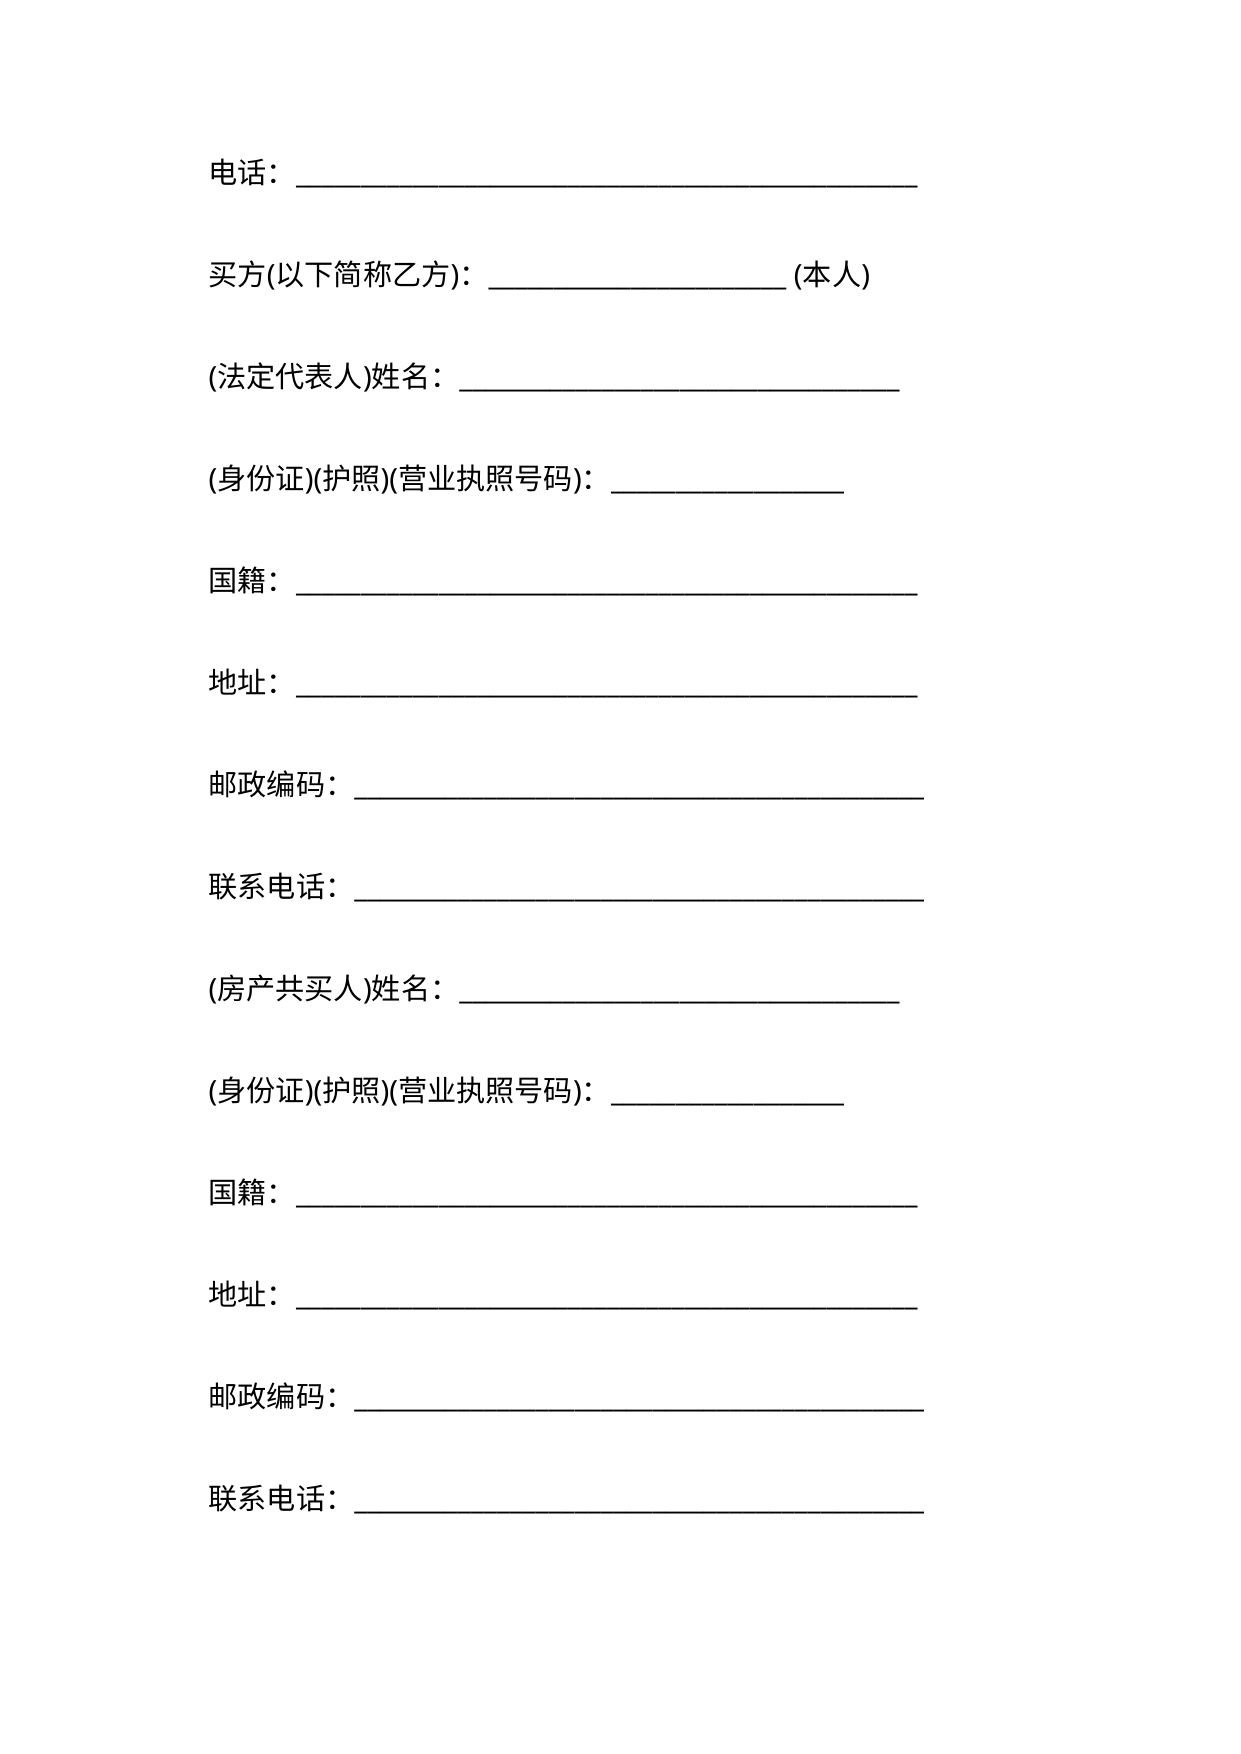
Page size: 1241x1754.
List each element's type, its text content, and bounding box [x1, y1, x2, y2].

text 电话：________________________________________________ [150, 150, 1090, 192]
text 联系电话：____________________________________________ [150, 1476, 1090, 1518]
text 国籍：________________________________________________ [150, 1170, 1090, 1212]
text 联系电话：____________________________________________ [150, 864, 1090, 906]
text 国籍：________________________________________________ [150, 558, 1090, 600]
text 买方(以下简称乙方)：_______________________ (本人) [150, 252, 1090, 294]
text (房产共买人)姓名：__________________________________ [150, 966, 1090, 1008]
text (身份证)(护照)(营业执照号码)：__________________ [150, 456, 1090, 498]
text 地址：________________________________________________ [150, 660, 1090, 702]
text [150, 1374, 1090, 1416]
text 邮政编码：____________________________________________ [150, 762, 1090, 804]
text (身份证)(护照)(营业执照号码)：__________________ [150, 1068, 1090, 1110]
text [150, 1272, 1090, 1314]
text (法定代表人)姓名：__________________________________ [150, 354, 1090, 396]
